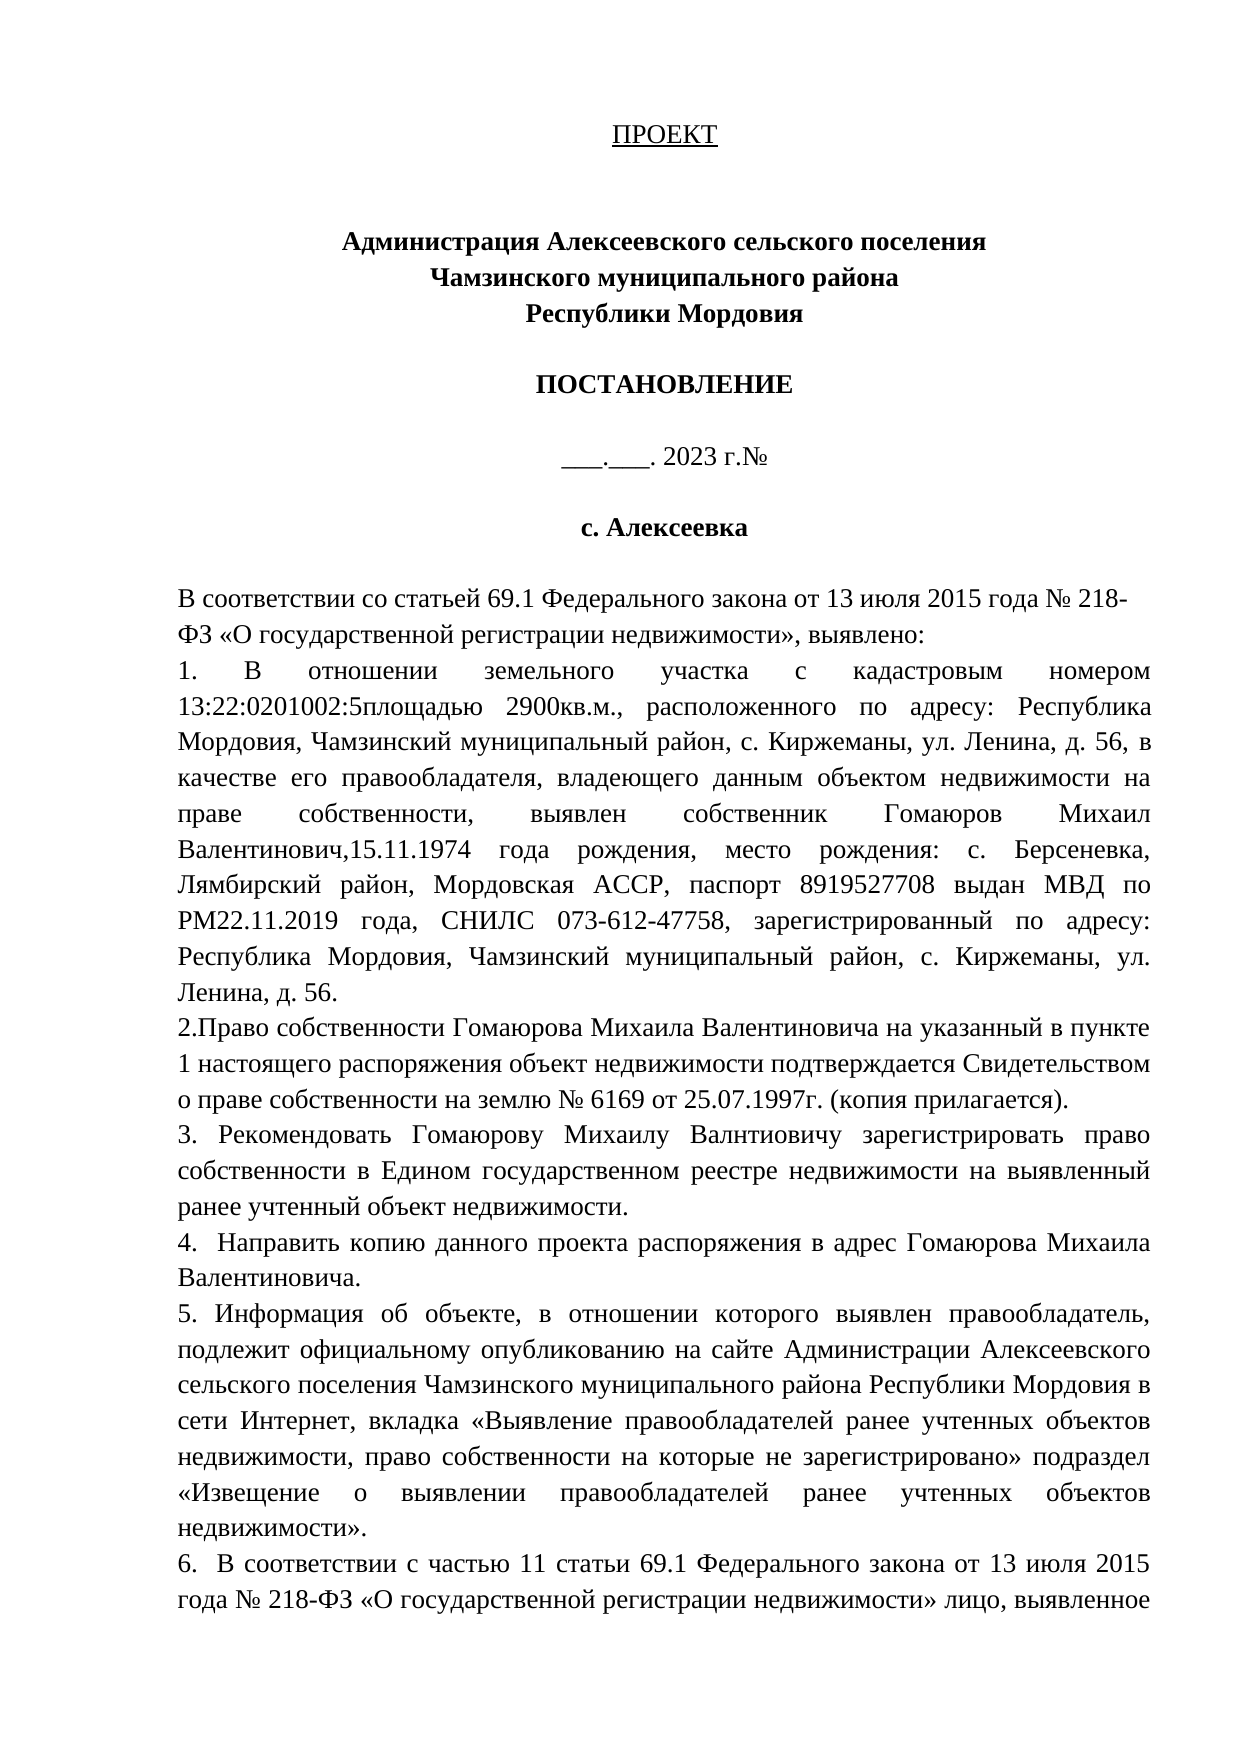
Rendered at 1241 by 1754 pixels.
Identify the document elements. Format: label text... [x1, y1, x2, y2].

text ПОСТАНОВЛЕНИЕ [177, 368, 1152, 399]
text В соответствии со статьей 69.1 Федерального закона от 13 июля 2015 года № 218-ФЗ «О государственной регистрации недвижимости», выявлено: [177, 583, 1152, 649]
text ПРОЕКТ [177, 118, 1152, 149]
text с. Алексеевка [177, 511, 1152, 542]
text Администрация Алексеевского сельского поселения [177, 225, 1152, 256]
text 2.Право собственности Гомаюрова Михаила Валентиновича на указанный в пункте 1 настоящего распоряжения объект недвижимости подтверждается Свидетельством о праве собственности на землю № 6169 от 25.07.1997г. (копия прилагается). [177, 1011, 1152, 1114]
text Чамзинского муниципального района [177, 261, 1152, 292]
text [177, 1547, 1152, 1614]
text Республики Мордовия [177, 297, 1152, 328]
text 1. В отношении земельного участка с кадастровым номером 13:22:0201002:5площадью 2900кв.м., расположенного по адресу: Республика Мордовия, Чамзинский муниципальный район, с. Киржеманы, ул. Ленина, д. 56, в качестве его правообладателя, владеющего данным объектом недвижимости на праве собственности, выявлен собственник Гомаюров Михаил Валентинович,15.11.1974 года рождения, место рождения: с. Берсеневка, Лямбирский район, Мордовская АССР, паспорт 8919527708 выдан МВД по РМ22.11.2019 года, СНИЛС 073-612-47758, зарегистрированный по адресу: Республика Мордовия, Чамзинский муниципальный район, с. Киржеманы, ул. Ленина, д. 56. [177, 654, 1152, 1007]
text ___.___. 2023 г.№ [177, 440, 1152, 471]
text 3. Рекомендовать Гомаюрову Михаилу Валнтиовичу зарегистрировать право собственности в Едином государственном реестре недвижимости на выявленный ранее учтенный объект недвижимости. [177, 1118, 1152, 1221]
text 5. Информация об объекте, в отношении которого выявлен правообладатель, подлежит официальному опубликованию на сайте Администрации Алексеевского сельского поселения Чамзинского муниципального района Республики Мордовия в сети Интернет, вкладка «Выявление правообладателей ранее учтенных объектов недвижимости, право собственности на которые не зарегистрировано» подраздел «Извещение о выявлении правообладателей ранее учтенных объектов недвижимости». [177, 1297, 1152, 1543]
text 4. Направить копию данного проекта распоряжения в адрес Гомаюрова Михаила Валентиновича. [177, 1226, 1152, 1293]
